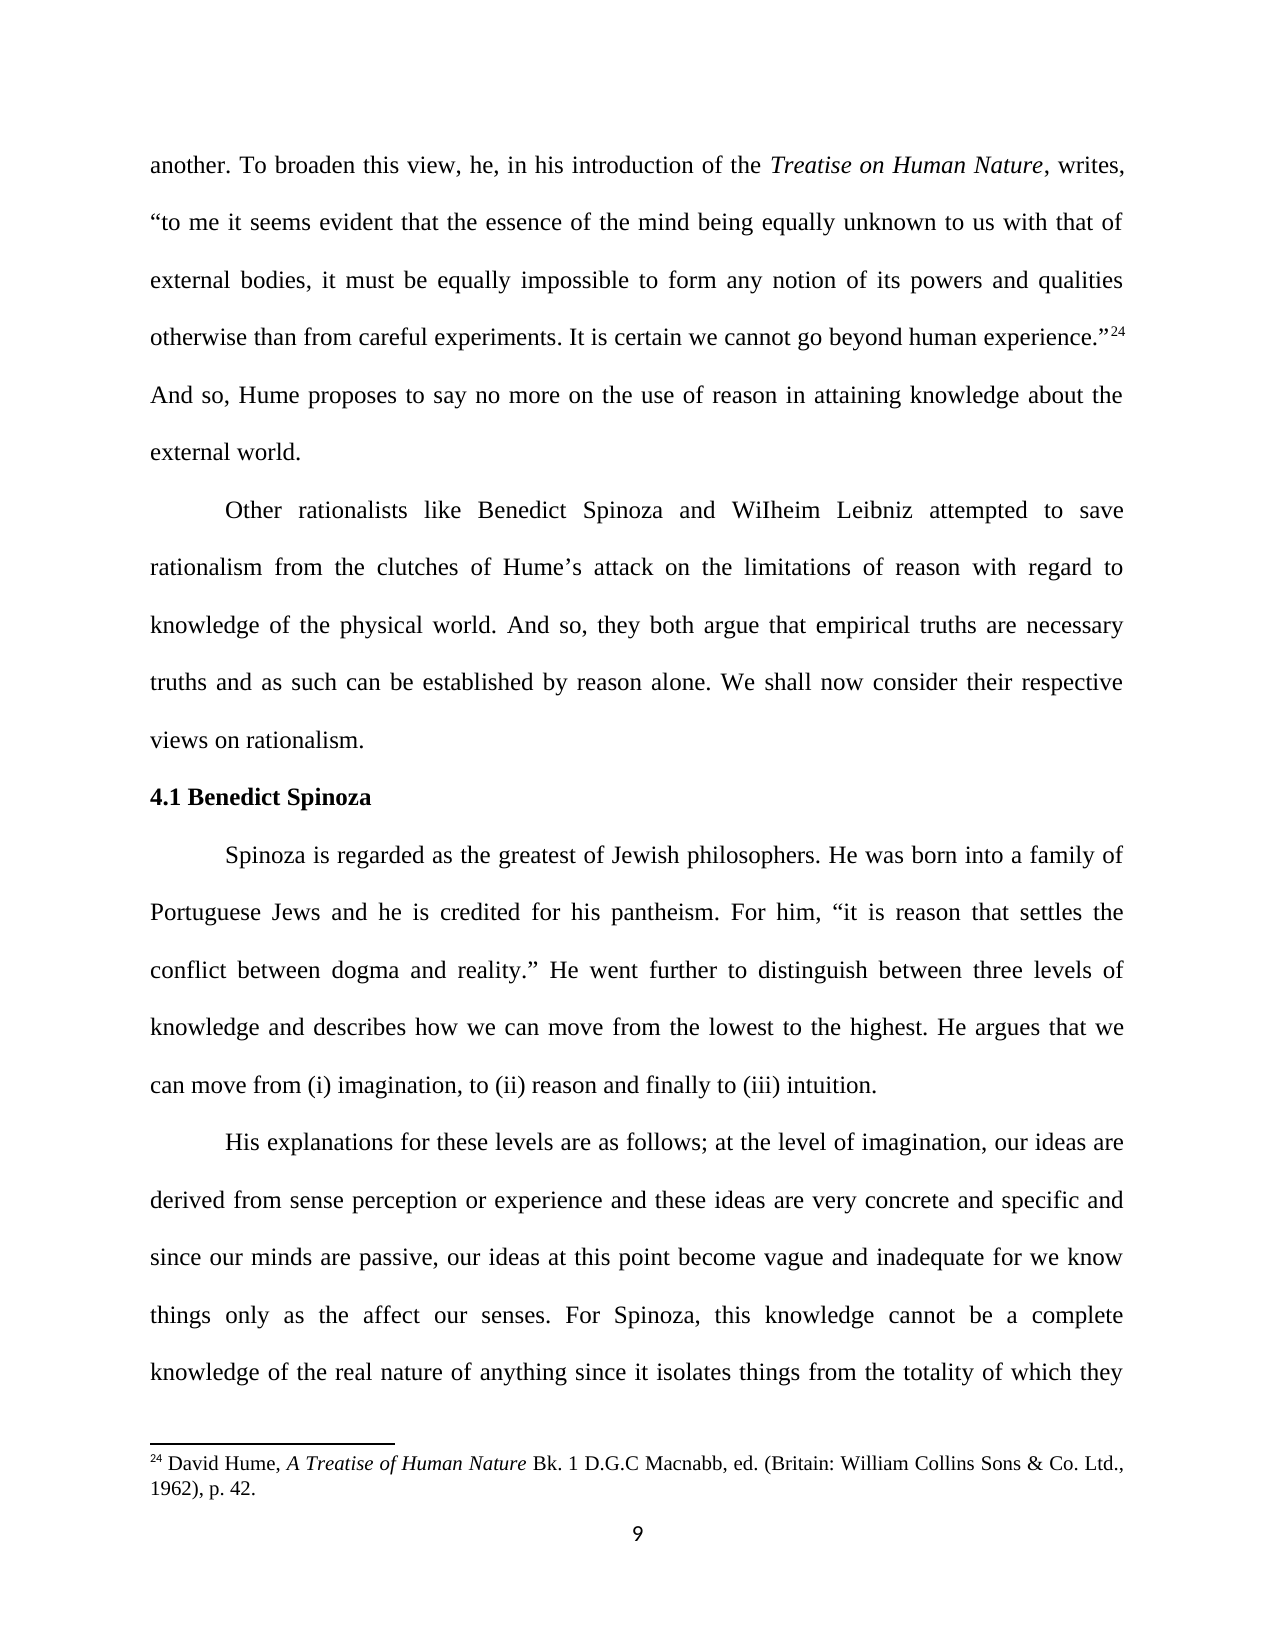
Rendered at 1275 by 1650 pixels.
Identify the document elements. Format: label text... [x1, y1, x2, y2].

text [150, 1127, 1125, 1386]
text 4.1 Benedict Spinoza [150, 782, 1125, 811]
text Other rationalists like Benedict Spinoza and WiIheim Leibniz attempted to save rationalism from the clutches of Hume’s attack on the limitations of reason with regard to knowledge of the physical world. And so, they both argue that empirical truths are necessary truths and as such can be established by reason alone. We shall now consider their respective views on rationalism. [150, 495, 1125, 754]
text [150, 150, 1125, 466]
text Spinoza is regarded as the greatest of Jewish philosophers. He was born into a family of Portuguese Jews and he is credited for his pantheism. For him, “it is reason that settles the conflict between dogma and reality.” He went further to distinguish between three levels of knowledge and describes how we can move from the lowest to the highest. He argues that we can move from (i) imagination, to (ii) reason and finally to (iii) intuition. [150, 840, 1125, 1099]
